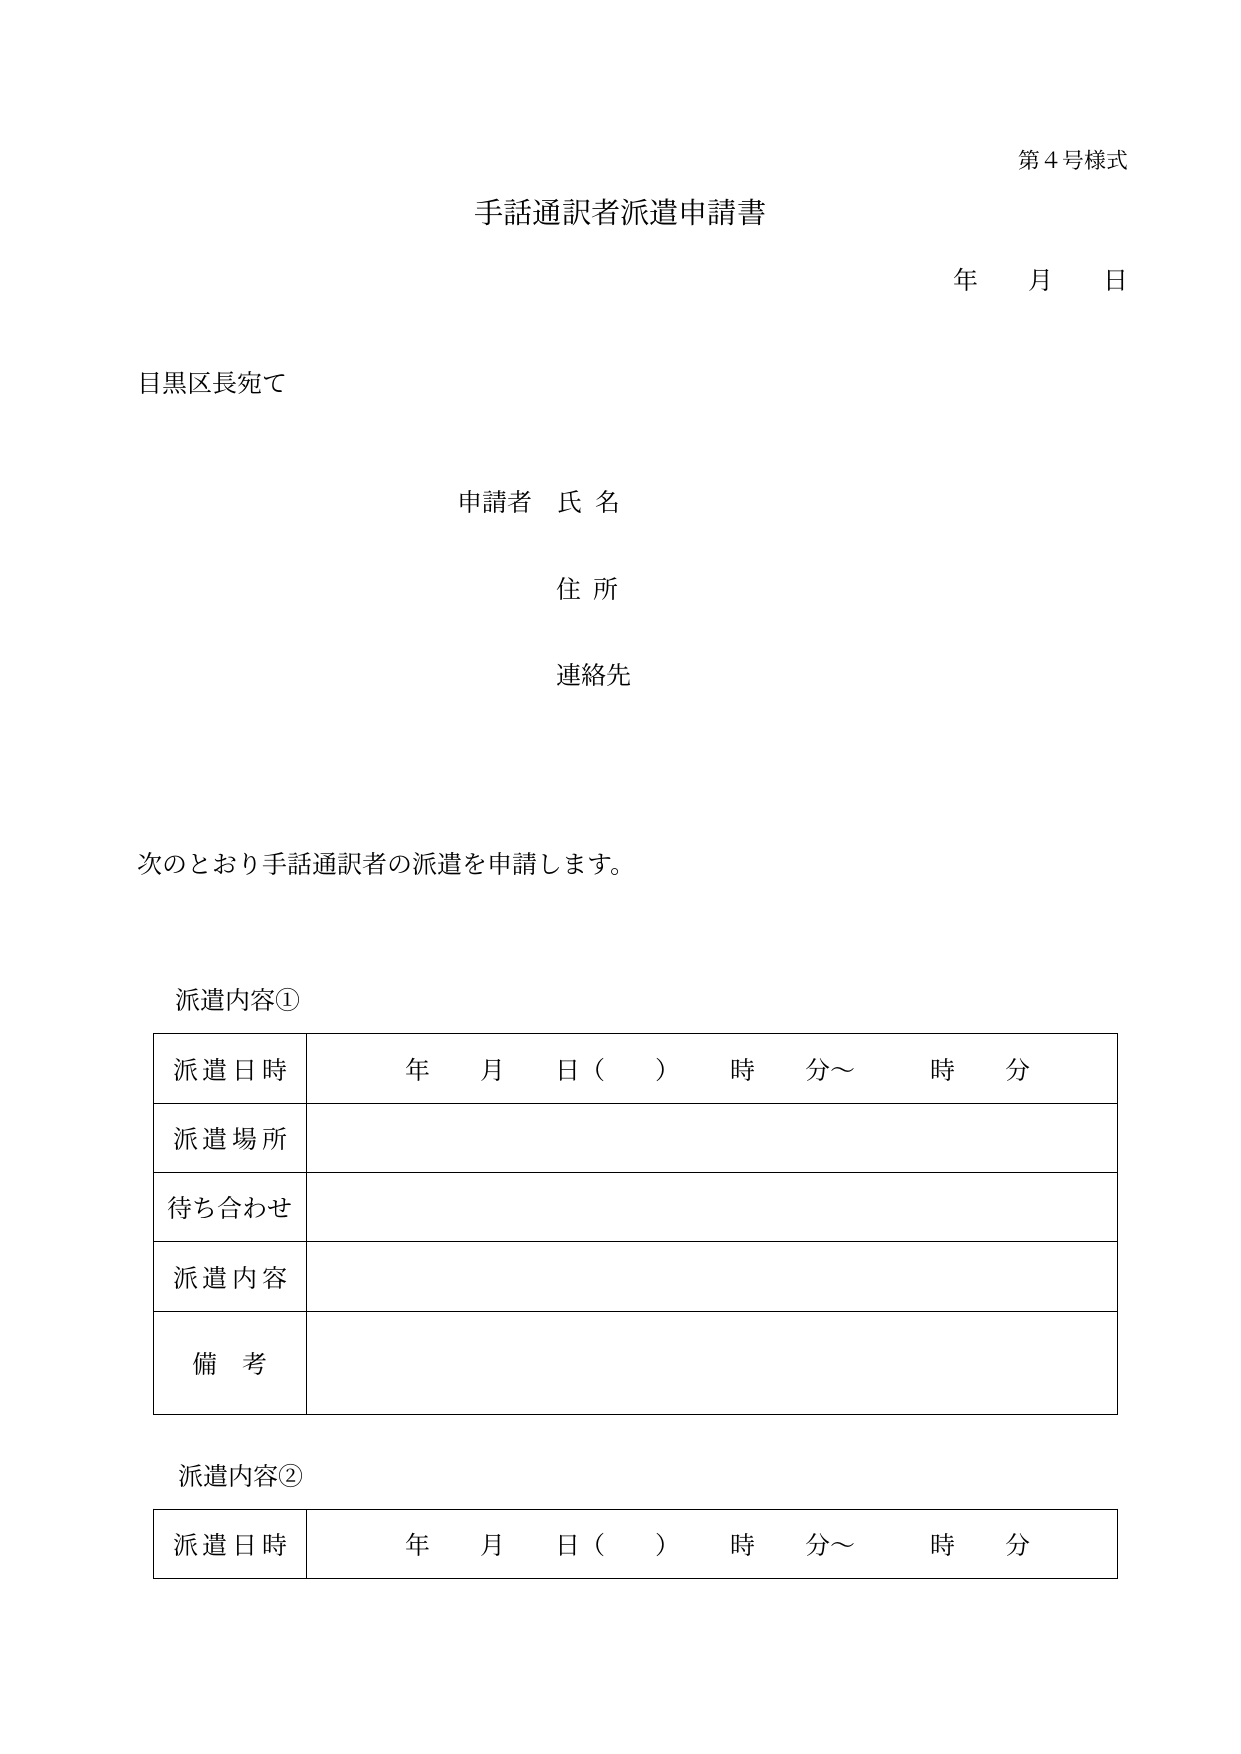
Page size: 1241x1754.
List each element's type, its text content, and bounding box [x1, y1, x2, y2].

table_cell [307, 1104, 1117, 1172]
text 次のとおり手話通訳者の派遣を申請します。 [112, 828, 1128, 896]
table_cell 備 考 [154, 1312, 306, 1414]
table_header 年 月 日（ ） 時 分～ 時 分 [307, 1034, 1117, 1102]
table_cell [307, 1242, 1117, 1311]
table_cell [307, 1173, 1117, 1241]
text 住 所 [112, 553, 1128, 621]
text 派遣内容① [112, 965, 1128, 1033]
text 第４号様式 [112, 142, 1128, 177]
text 手話通訳者派遣申請書 [112, 177, 1128, 245]
table_cell 派遣場所 [154, 1104, 306, 1172]
text 派遣内容② [112, 1440, 1128, 1508]
text 目黒区長宛て [112, 347, 1128, 416]
table_header 派遣日時 [154, 1510, 306, 1578]
table_header 年 月 日（ ） 時 分～ 時 分 [307, 1510, 1117, 1578]
table_cell 待ち合わせ [154, 1173, 306, 1241]
table_cell 派遣内容 [154, 1242, 306, 1311]
table_cell [307, 1312, 1117, 1414]
table_header 派遣日時 [154, 1034, 306, 1102]
text 申請者 氏 名 [112, 467, 1128, 535]
text 年 月 日 [112, 245, 1128, 313]
text 連絡先 [112, 639, 1128, 708]
